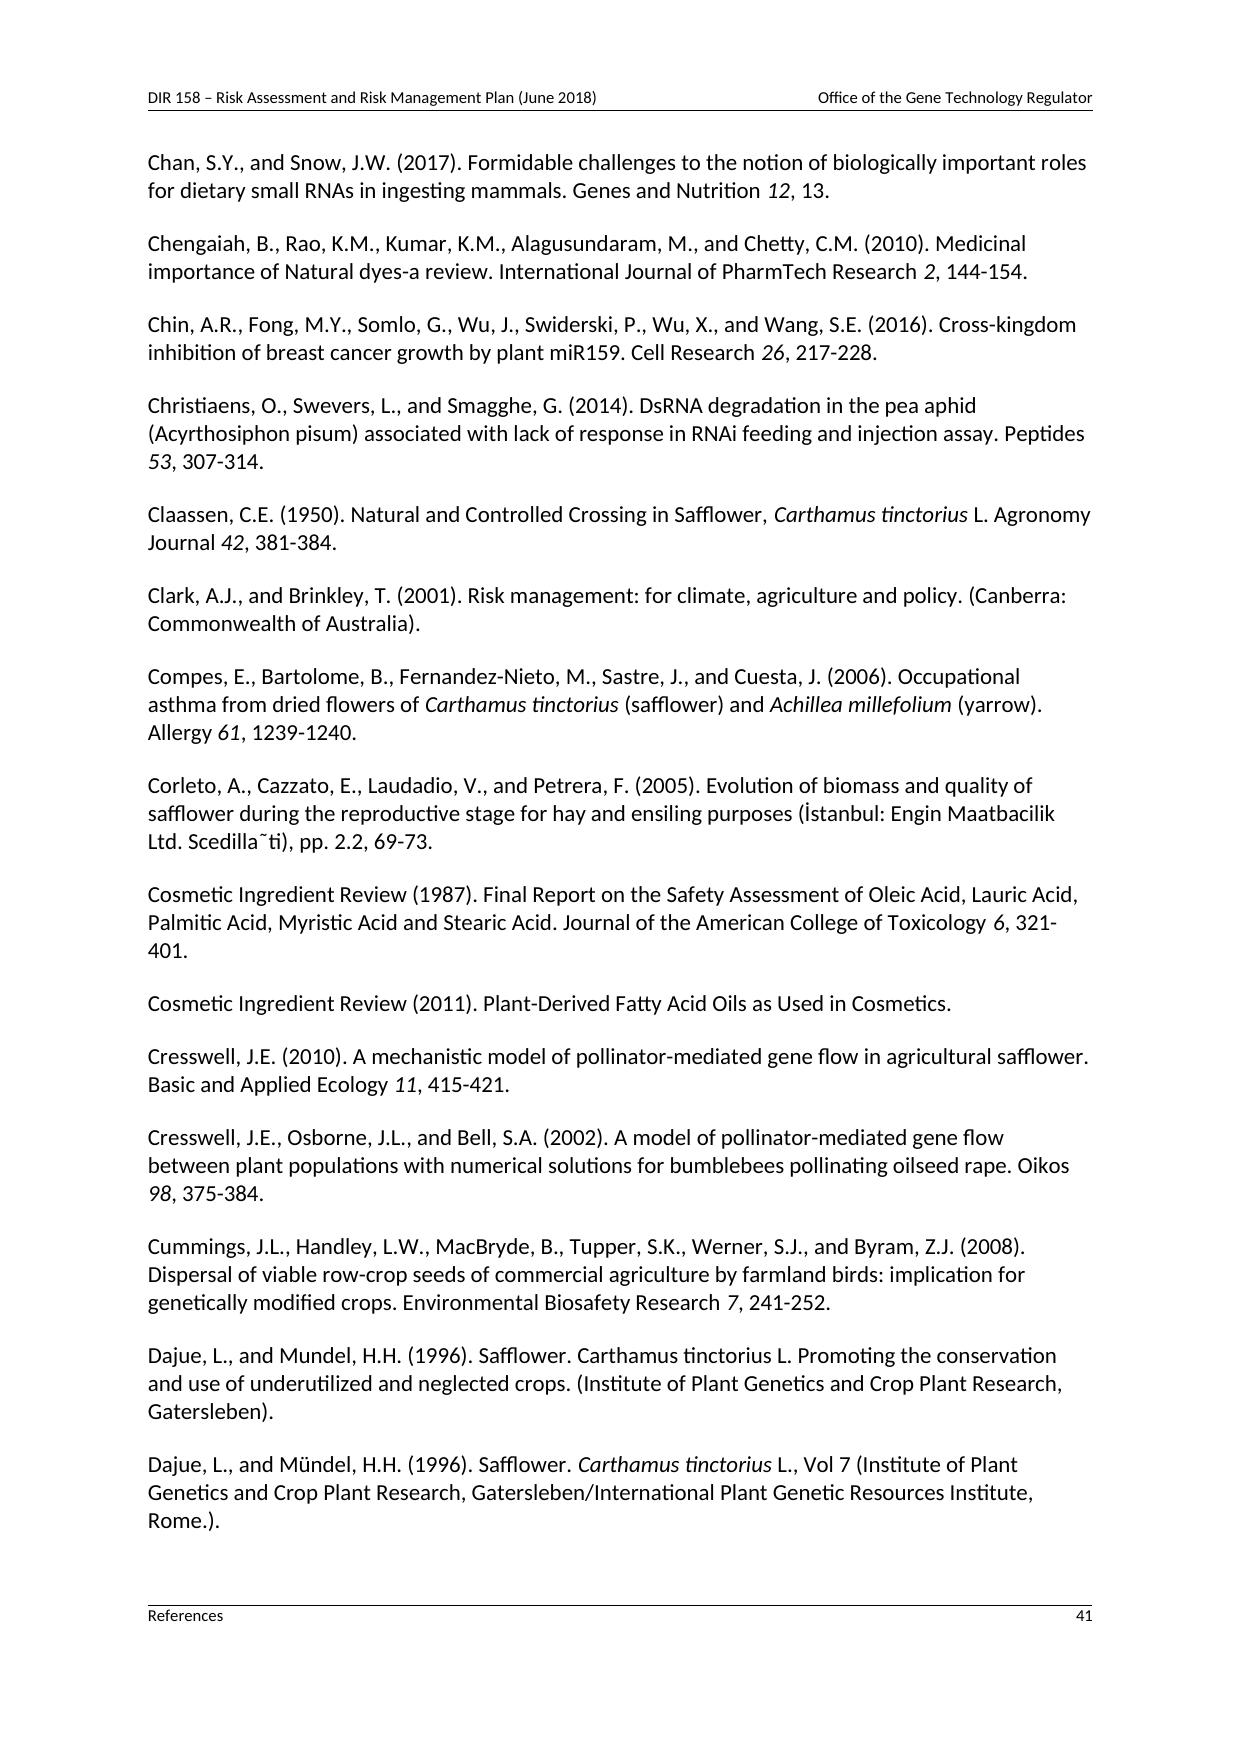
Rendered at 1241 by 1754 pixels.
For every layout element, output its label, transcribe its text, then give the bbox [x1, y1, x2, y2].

text Dajue, L., and Mündel, H.H. (1996). Safflower. Carthamus tinctorius L., Vol 7 (Institute of Plant Genetics and Crop Plant Research, Gatersleben/International Plant Genetic Resources Institute, Rome.). [148, 1450, 1092, 1534]
text Dajue, L., and Mundel, H.H. (1996). Safflower. Carthamus tinctorius L. Promoting the conservation and use of underutilized and neglected crops. (Institute of Plant Genetics and Crop Plant Research, Gatersleben). [148, 1341, 1092, 1425]
text Cosmetic Ingredient Review (1987). Final Report on the Safety Assessment of Oleic Acid, Lauric Acid, Palmitic Acid, Myristic Acid and Stearic Acid. Journal of the American College of Toxicology 6, 321-401. [148, 880, 1092, 964]
text Chengaiah, B., Rao, K.M., Kumar, K.M., Alagusundaram, M., and Chetty, C.M. (2010). Medicinal importance of Natural dyes-a review. International Journal of PharmTech Research 2, 144-154. [148, 229, 1092, 285]
text Claassen, C.E. (1950). Natural and Controlled Crossing in Safflower, Carthamus tinctorius L. Agronomy Journal 42, 381-384. [148, 500, 1092, 556]
text Cosmetic Ingredient Review (2011). Plant-Derived Fatty Acid Oils as Used in Cosmetics. [148, 989, 1092, 1017]
text Christiaens, O., Swevers, L., and Smagghe, G. (2014). DsRNA degradation in the pea aphid (Acyrthosiphon pisum) associated with lack of response in RNAi feeding and injection assay. Peptides 53, 307-314. [148, 391, 1092, 475]
text Cummings, J.L., Handley, L.W., MacBryde, B., Tupper, S.K., Werner, S.J., and Byram, Z.J. (2008). Dispersal of viable row-crop seeds of commercial agriculture by farmland birds: implication for genetically modified crops. Environmental Biosafety Research 7, 241-252. [148, 1232, 1092, 1316]
text Cresswell, J.E., Osborne, J.L., and Bell, S.A. (2002). A model of pollinator-mediated gene flow between plant populations with numerical solutions for bumblebees pollinating oilseed rape. Oikos 98, 375-384. [148, 1123, 1092, 1207]
text Compes, E., Bartolome, B., Fernandez-Nieto, M., Sastre, J., and Cuesta, J. (2006). Occupational asthma from dried flowers of Carthamus tinctorius (safflower) and Achillea millefolium (yarrow). Allergy 61, 1239-1240. [148, 662, 1092, 746]
text Chin, A.R., Fong, M.Y., Somlo, G., Wu, J., Swiderski, P., Wu, X., and Wang, S.E. (2016). Cross-kingdom inhibition of breast cancer growth by plant miR159. Cell Research 26, 217-228. [148, 310, 1092, 366]
text Corleto, A., Cazzato, E., Laudadio, V., and Petrera, F. (2005). Evolution of biomass and quality of safflower during the reproductive stage for hay and ensiling purposes (İstanbul: Engin Maatbacilik Ltd. Scedilla˜ti), pp. 2.2, 69-73. [148, 771, 1092, 855]
text Chan, S.Y., and Snow, J.W. (2017). Formidable challenges to the notion of biologically important roles for dietary small RNAs in ingesting mammals. Genes and Nutrition 12, 13. [148, 148, 1092, 204]
text Cresswell, J.E. (2010). A mechanistic model of pollinator-mediated gene flow in agricultural safflower. Basic and Applied Ecology 11, 415-421. [148, 1042, 1092, 1098]
text Clark, A.J., and Brinkley, T. (2001). Risk management: for climate, agriculture and policy. (Canberra: Commonwealth of Australia). [148, 581, 1092, 637]
